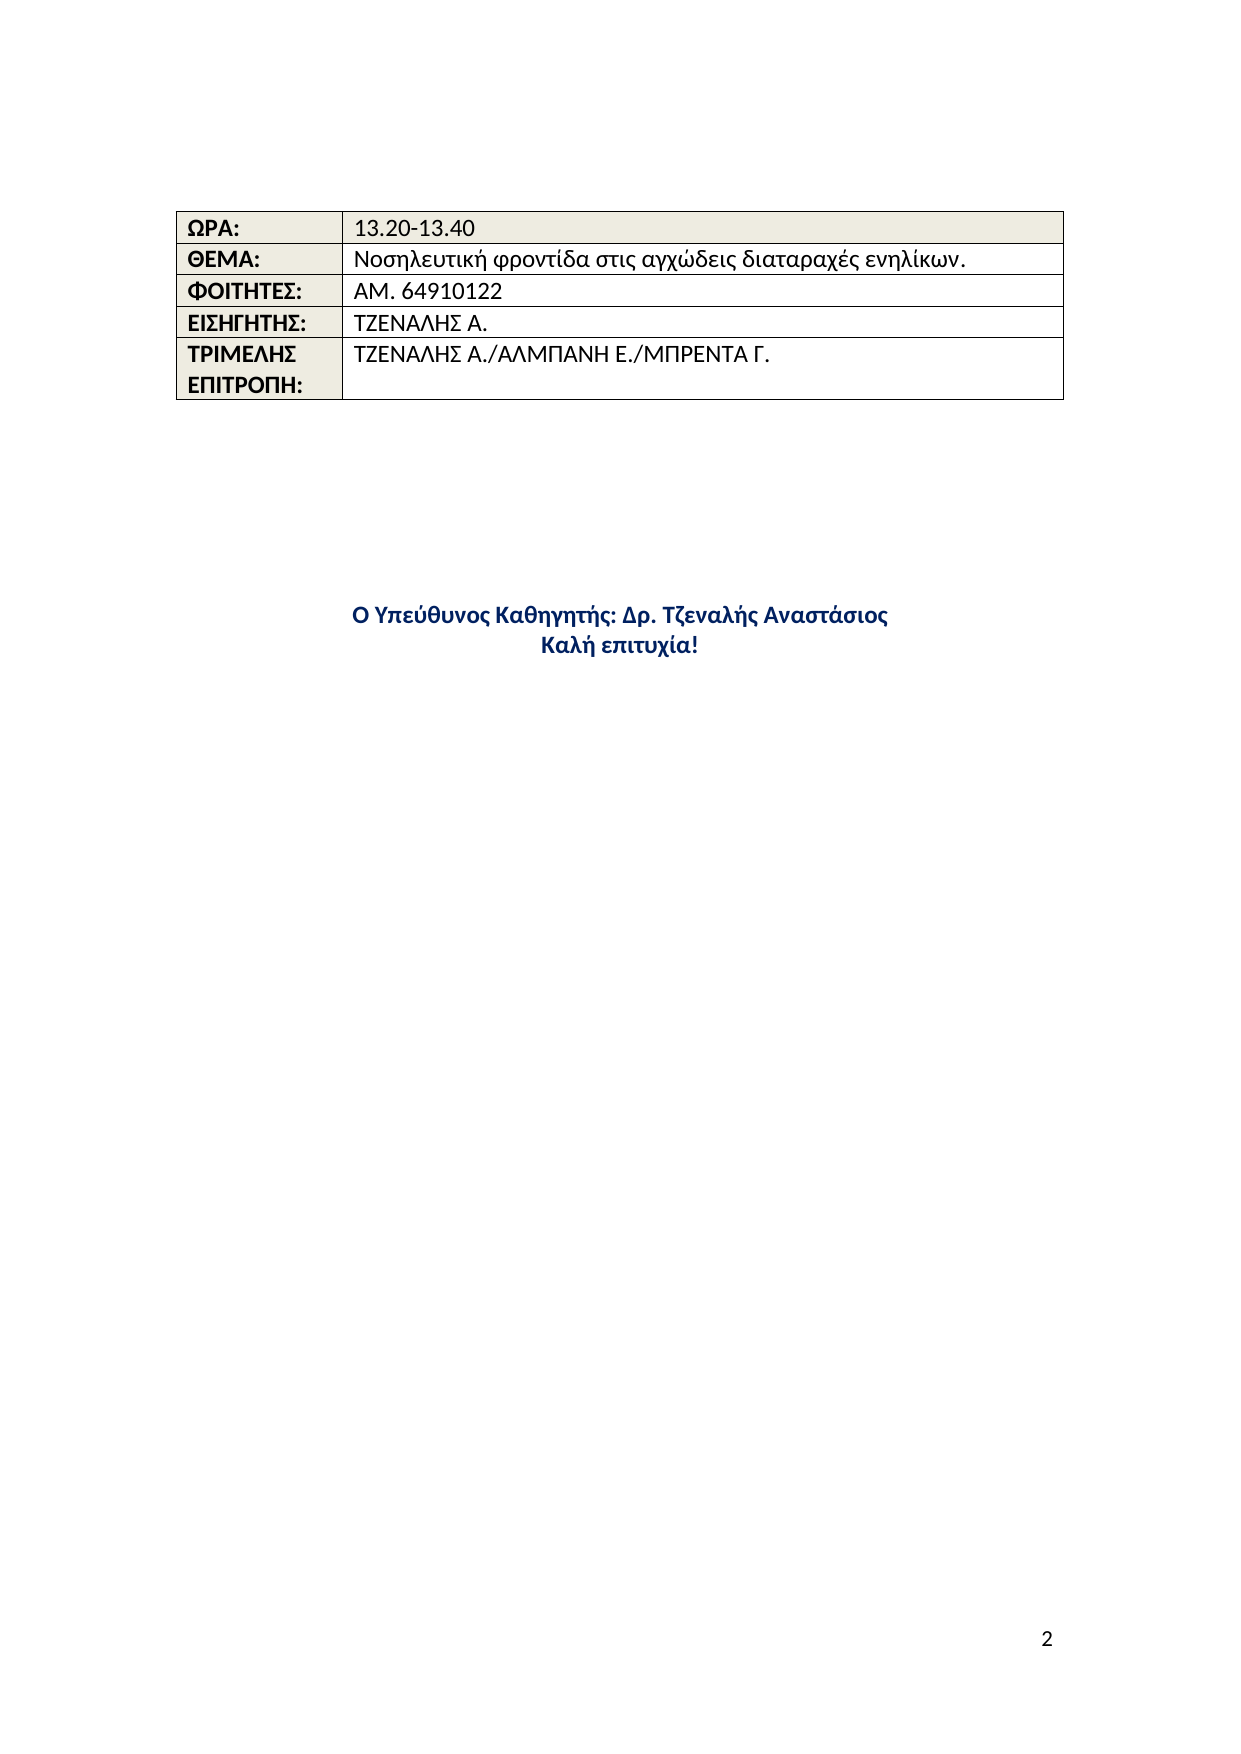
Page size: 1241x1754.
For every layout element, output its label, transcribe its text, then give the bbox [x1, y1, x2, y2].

table_cell ΤΖΕΝΑΛΗΣ Α. [343, 307, 1063, 337]
table_cell ΦΟΙΤΗΤΕΣ: [177, 275, 342, 306]
table_cell Νοσηλευτική φροντίδα στις αγχώδεις διαταραχές ενηλίκων. [343, 244, 1063, 274]
table_cell ΕΙΣΗΓΗΤΗΣ: [177, 307, 342, 337]
text Καλή επιτυχία! [187, 629, 1053, 660]
table_cell ΤΡΙΜΕΛΗΣ ΕΠΙΤΡΟΠΗ: [177, 338, 342, 399]
table_cell ΤΖΕΝΑΛΗΣ Α./ΑΛΜΠΑΝΗ Ε./ΜΠΡΕΝΤΑ Γ. [343, 338, 1063, 399]
text Ο Υπεύθυνος Καθηγητής: Δρ. Τζεναλής Αναστάσιος [187, 599, 1053, 629]
table_header ΩΡΑ: [177, 212, 342, 243]
table_header 13.20-13.40 [343, 212, 1063, 243]
table_cell ΑΜ. 64910122 [343, 275, 1063, 306]
table_cell ΘΕΜΑ: [177, 244, 342, 274]
